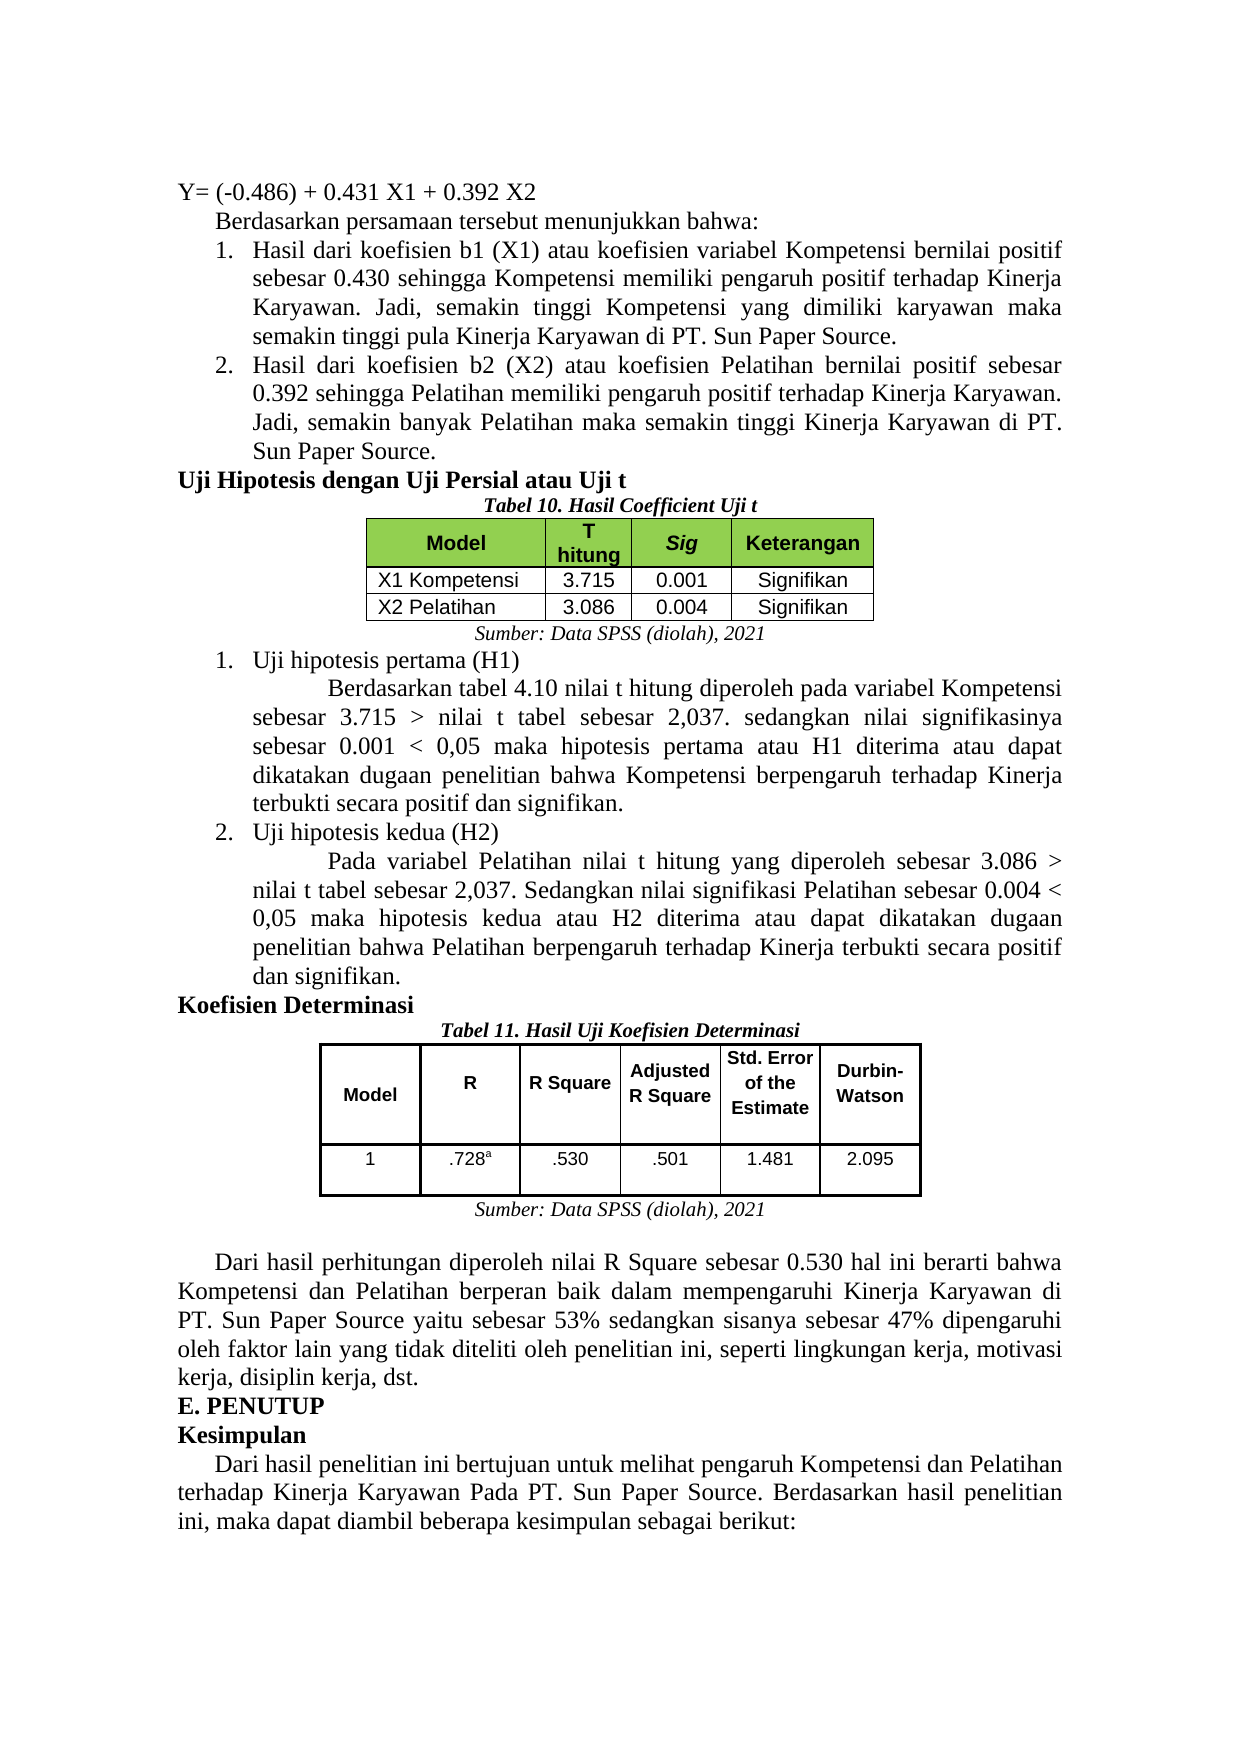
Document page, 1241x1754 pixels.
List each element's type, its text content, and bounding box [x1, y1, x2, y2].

text Berdasarkan persamaan tersebut menunjukkan bahwa: [177, 206, 1063, 235]
table_cell 3.086 [546, 594, 631, 619]
table_cell 1.481 [721, 1146, 819, 1194]
list Hasil dari koefisien b1 (X1) atau koefisien variabel Kompetensi bernilai positif sebesar 0.430 sehingga Kompetensi memiliki pengaruh positif terhadap Kinerja Karyawan. Jadi, semakin tinggi Kompetensi yang dimiliki karyawan maka semakin tinggi pula Kinerja Karyawan di PT. Sun Paper Source. [215, 235, 1063, 350]
table_cell 0.004 [632, 594, 731, 619]
text Uji Hipotesis dengan Uji Persial atau Uji t [177, 465, 1063, 493]
text E. PENUTUP [177, 1391, 1063, 1420]
table_header R [422, 1046, 519, 1143]
list Hasil dari koefisien b2 (X2) atau koefisien Pelatihan bernilai positif sebesar 0.392 sehingga Pelatihan memiliki pengaruh positif terhadap Kinerja Karyawan. Jadi, semakin banyak Pelatihan maka semakin tinggi Kinerja Karyawan di PT. Sun Paper Source. [215, 350, 1063, 465]
text Koefisien Determinasi [177, 990, 1063, 1018]
table_header T hitung [546, 519, 631, 566]
table_header Adjusted R Square [621, 1046, 720, 1143]
text Y= (-0.486) + 0.431 X1 + 0.392 X2 [177, 177, 1063, 206]
text Pada variabel Pelatihan nilai t hitung yang diperoleh sebesar 3.086 > nilai t tabel sebesar 2,037. Sedangkan nilai signifikasi Pelatihan sebesar 0.004 < 0,05 maka hipotesis kedua atau H2 diterima atau dapat dikatakan dugaan penelitian bahwa Pelatihan berpengaruh terhadap Kinerja terbukti secara positif dan signifikan. [252, 846, 1063, 990]
table_header Model [367, 519, 545, 566]
table_cell X2 Pelatihan [367, 594, 545, 619]
table_cell X1 Kompetensi [367, 568, 545, 593]
table_cell Signifikan [732, 594, 873, 619]
list Kesimpulan [177, 1420, 1063, 1449]
table_header R Square [521, 1046, 620, 1143]
table_cell .501 [621, 1146, 720, 1194]
list Uji hipotesis pertama (H1) [215, 645, 1063, 673]
table_cell .530 [521, 1146, 620, 1194]
table_header Model [322, 1046, 419, 1143]
table_header Std. Error of the Estimate [721, 1046, 819, 1143]
table_cell 1 [322, 1146, 419, 1194]
text Tabel 10. Hasil Coefficient Uji t [177, 493, 1063, 517]
text Dari hasil perhitungan diperoleh nilai R Square sebesar 0.530 hal ini berarti bahwa Kompetensi dan Pelatihan berperan baik dalam mempengaruhi Kinerja Karyawan di PT. Sun Paper Source yaitu sebesar 53% sedangkan sisanya sebesar 47% dipengaruhi oleh faktor lain yang tidak diteliti oleh penelitian ini, seperti lingkungan kerja, motivasi kerja, disiplin kerja, dst. [177, 1247, 1063, 1391]
table_header Durbin-Watson [821, 1046, 919, 1143]
table_cell 3.715 [546, 568, 631, 593]
table_header Keterangan [732, 519, 873, 566]
table_header Sig [632, 519, 731, 566]
text Berdasarkan tabel 4.10 nilai t hitung diperoleh pada variabel Kompetensi sebesar 3.715 > nilai t tabel sebesar 2,037. sedangkan nilai signifikasinya sebesar 0.001 < 0,05 maka hipotesis pertama atau H1 diterima atau dapat dikatakan dugaan penelitian bahwa Kompetensi berpengaruh terhadap Kinerja terbukti secara positif dan signifikan. [252, 673, 1063, 817]
text Dari hasil penelitian ini bertujuan untuk melihat pengaruh Kompetensi dan Pelatihan terhadap Kinerja Karyawan Pada PT. Sun Paper Source. Berdasarkan hasil penelitian ini, maka dapat diambil beberapa kesimpulan sebagai berikut: [177, 1449, 1063, 1535]
text Sumber: Data SPSS (diolah), 2021 [177, 1197, 1063, 1221]
table_cell 2.095 [821, 1146, 919, 1194]
table_cell Signifikan [732, 568, 873, 593]
list Uji hipotesis kedua (H2) [215, 817, 1063, 846]
table_cell .728a [422, 1146, 519, 1194]
text Tabel 11. Hasil Uji Koefisien Determinasi [177, 1018, 1063, 1042]
text Sumber: Data SPSS (diolah), 2021 [177, 621, 1063, 645]
table_cell 0.001 [632, 568, 731, 593]
